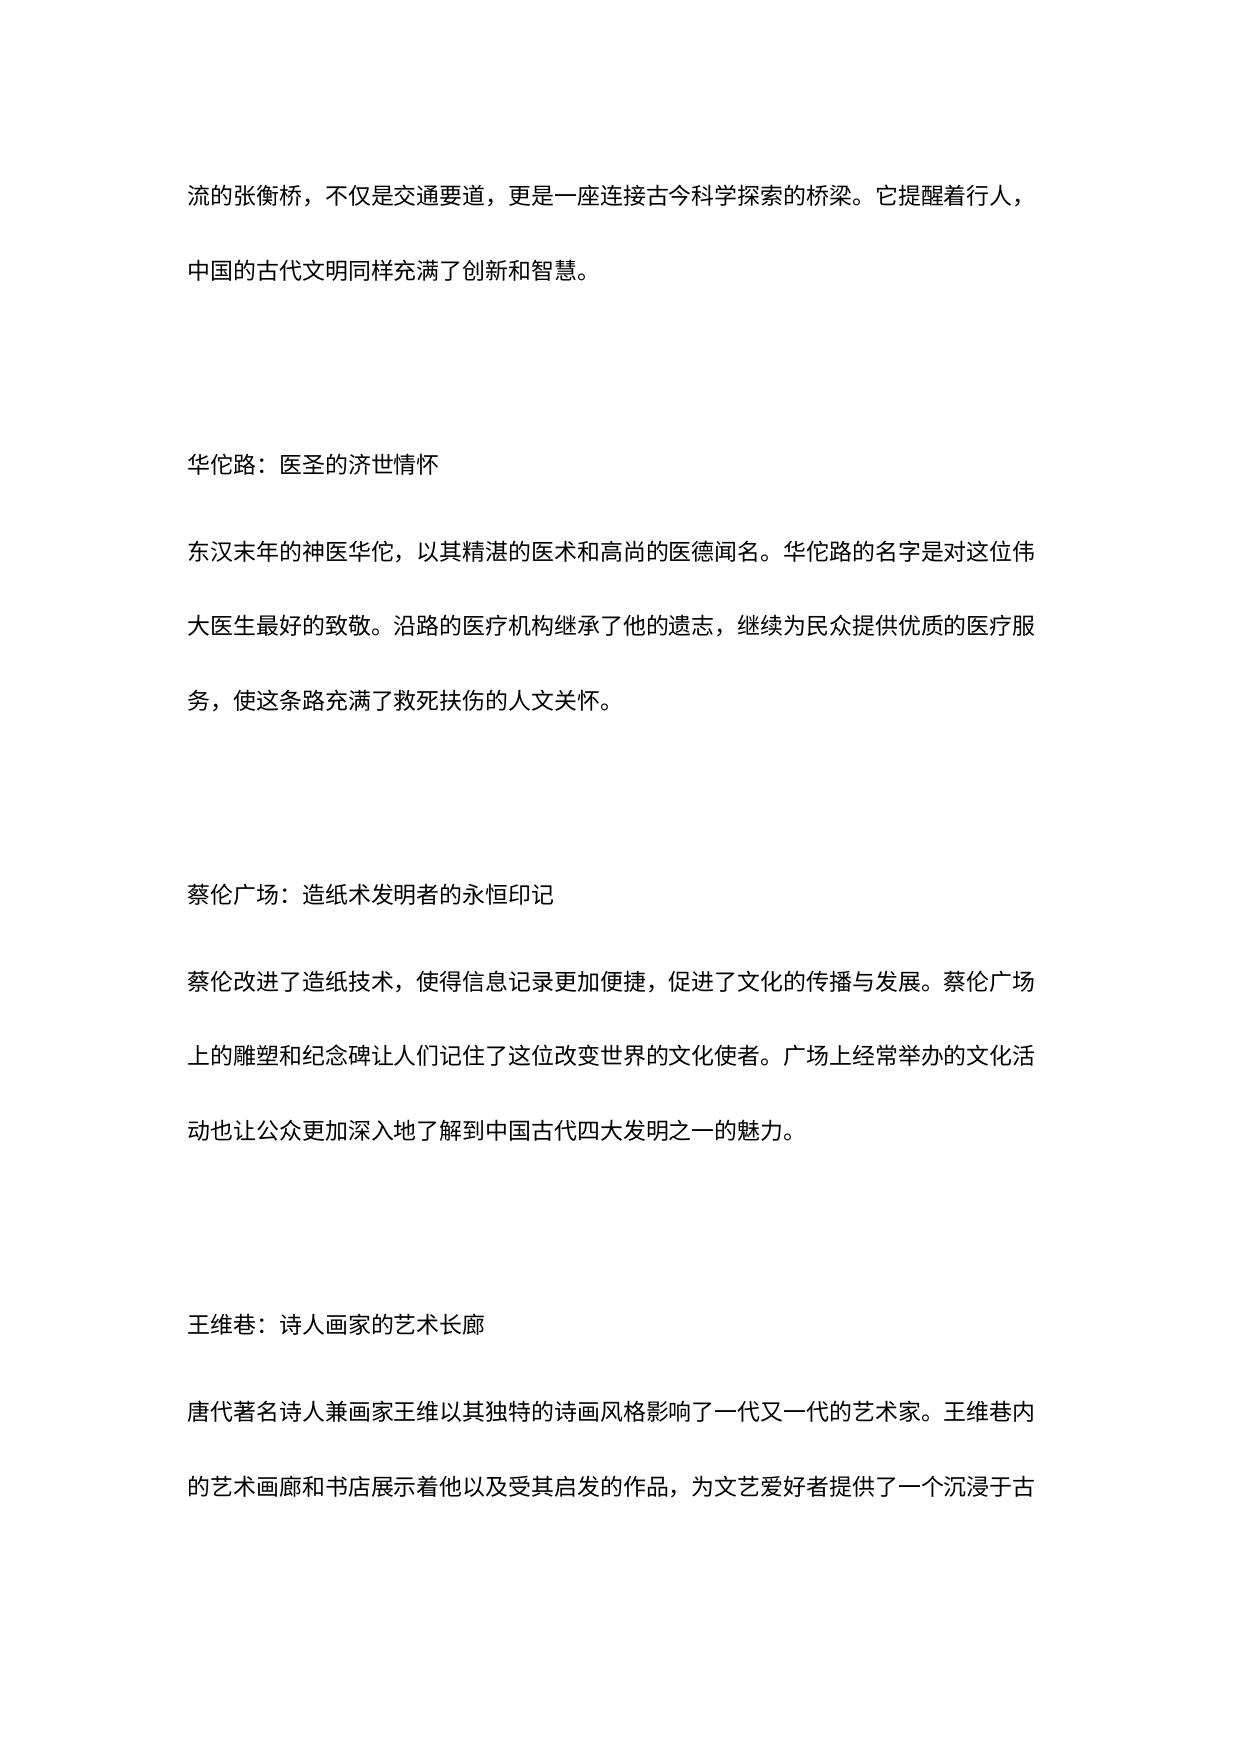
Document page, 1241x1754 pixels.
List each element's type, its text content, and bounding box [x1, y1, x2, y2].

text 华佗路：医圣的济世情怀 [187, 431, 1053, 496]
text 蔡伦广场：造纸术发明者的永恒印记 [187, 861, 1053, 926]
text 东汉末年的神医华佗，以其精湛的医术和高尚的医德闻名。华佗路的名字是对这位伟大医生最好的致敬。沿路的医疗机构继承了他的遗志，继续为民众提供优质的医疗服务，使这条路充满了救死扶伤的人文关怀。 [187, 517, 1053, 732]
text 蔡伦改进了造纸技术，使得信息记录更加便捷，促进了文化的传播与发展。蔡伦广场上的雕塑和纪念碑让人们记住了这位改变世界的文化使者。广场上经常举办的文化活动也让公众更加深入地了解到中国古代四大发明之一的魅力。 [187, 948, 1053, 1162]
text 王维巷：诗人画家的艺术长廊 [187, 1291, 1053, 1356]
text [187, 162, 1053, 302]
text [187, 1378, 1053, 1518]
